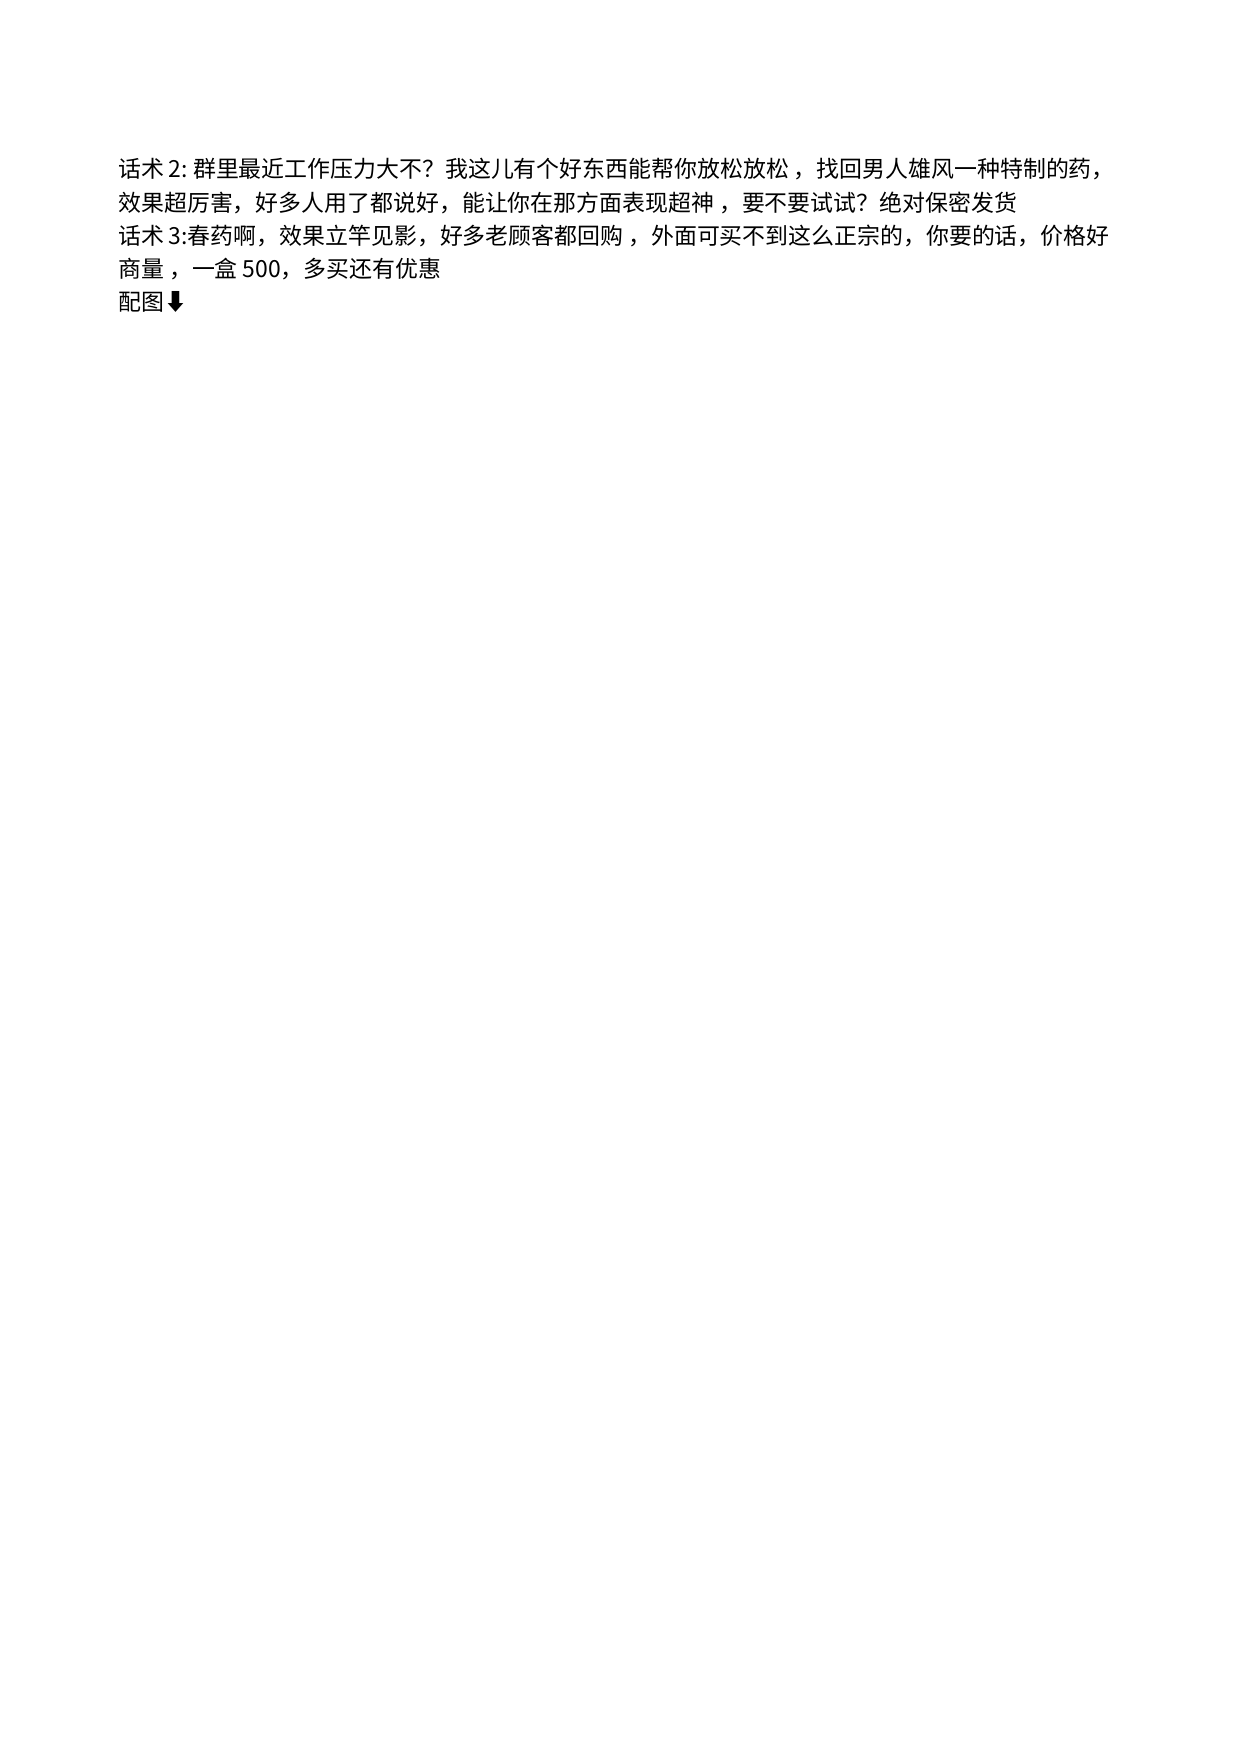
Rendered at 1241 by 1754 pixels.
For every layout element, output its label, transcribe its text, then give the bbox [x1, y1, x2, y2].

text 话术3:春药啊，效果立竿见影，好多老顾客都回购 ，外面可买不到这么正宗的，你要的话，价格好商量 ，一盒500，多买还有优惠 [118, 218, 1122, 284]
text 话术2: 群里最近工作压力大不？我这儿有个好东西能帮你放松放松 ，找回男人雄风一种特制的药，效果超厉害，好多人用了都说好，能让你在那方面表现超神 ，要不要试试？绝对保密发货 [118, 151, 1122, 218]
text 配图⬇️ [118, 284, 1122, 317]
